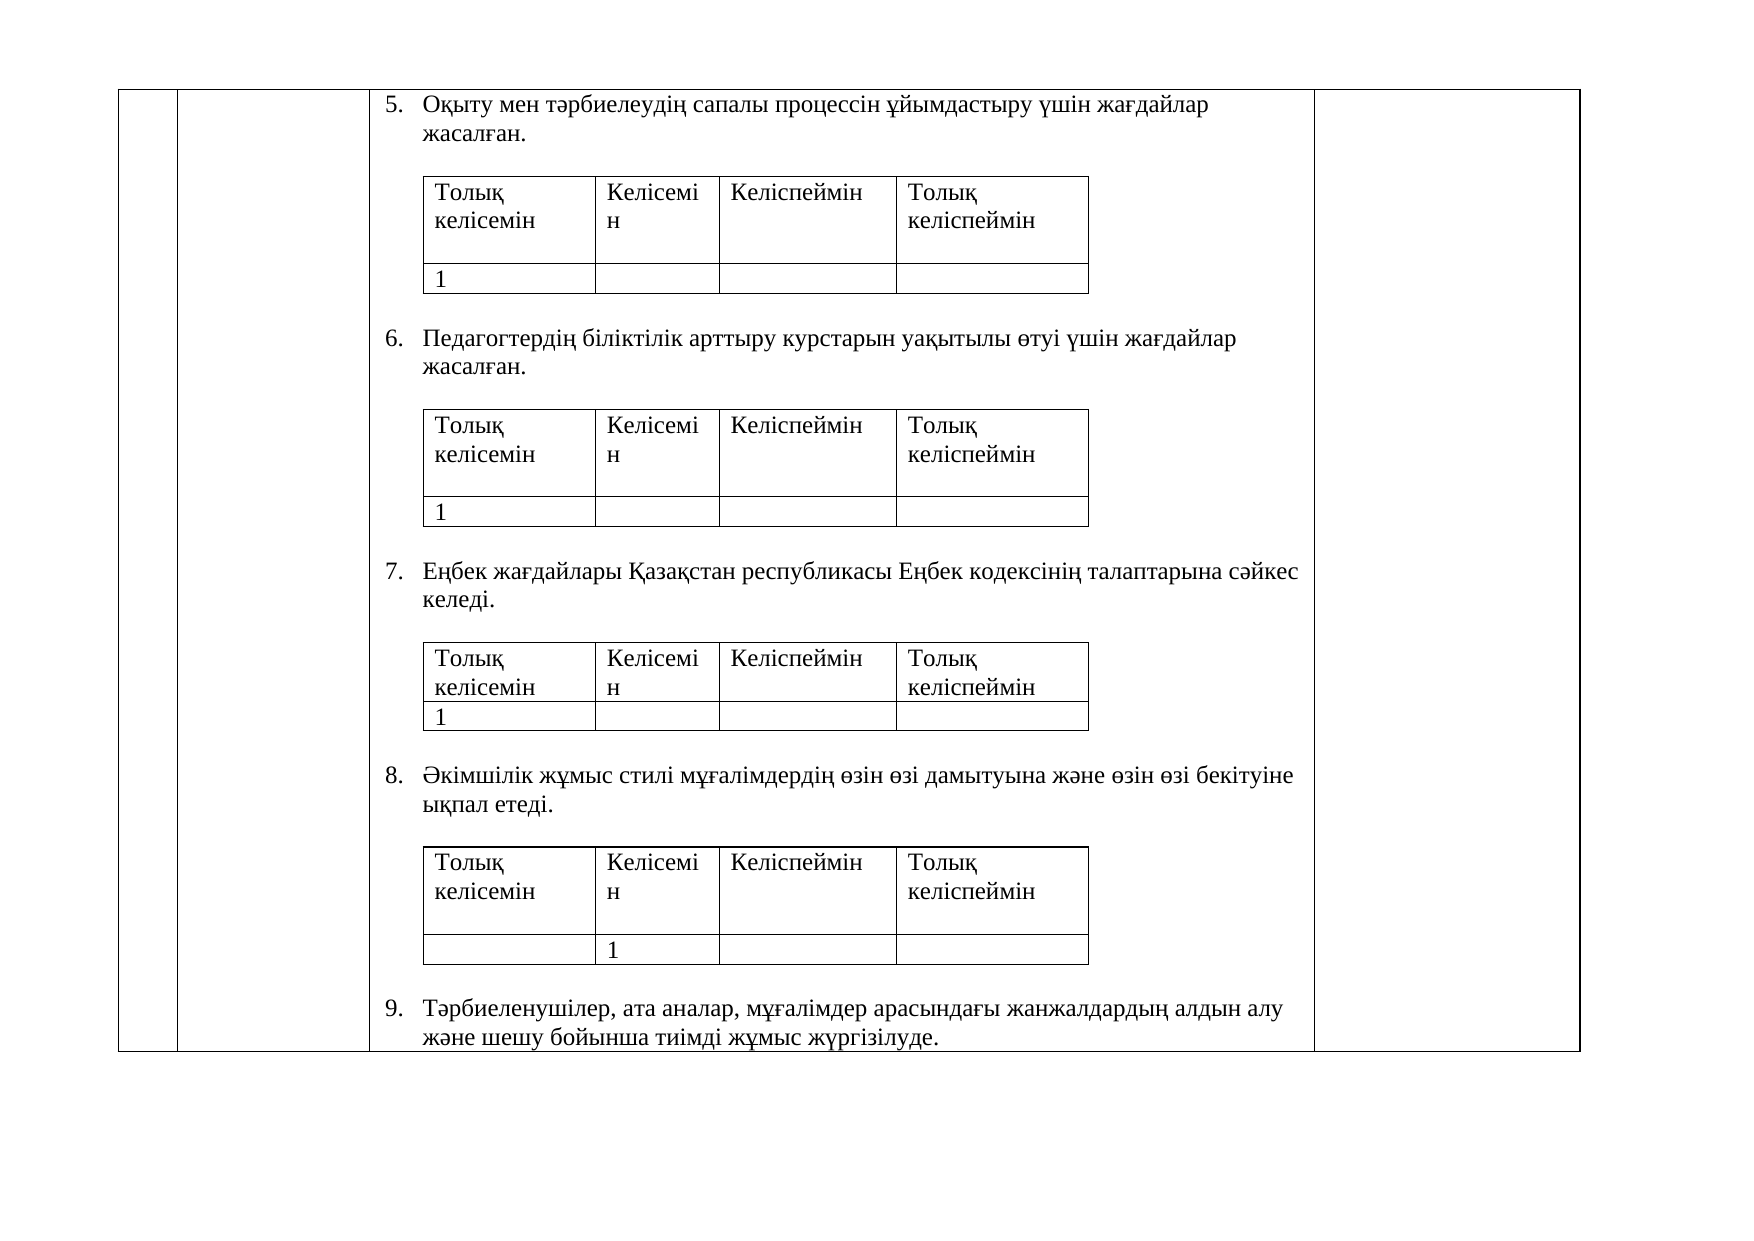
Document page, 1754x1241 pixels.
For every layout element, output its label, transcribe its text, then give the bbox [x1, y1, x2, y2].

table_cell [370, 90, 1314, 1051]
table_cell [178, 90, 369, 1051]
table_cell 8 [119, 90, 177, 1051]
table_cell [1315, 90, 1579, 1051]
